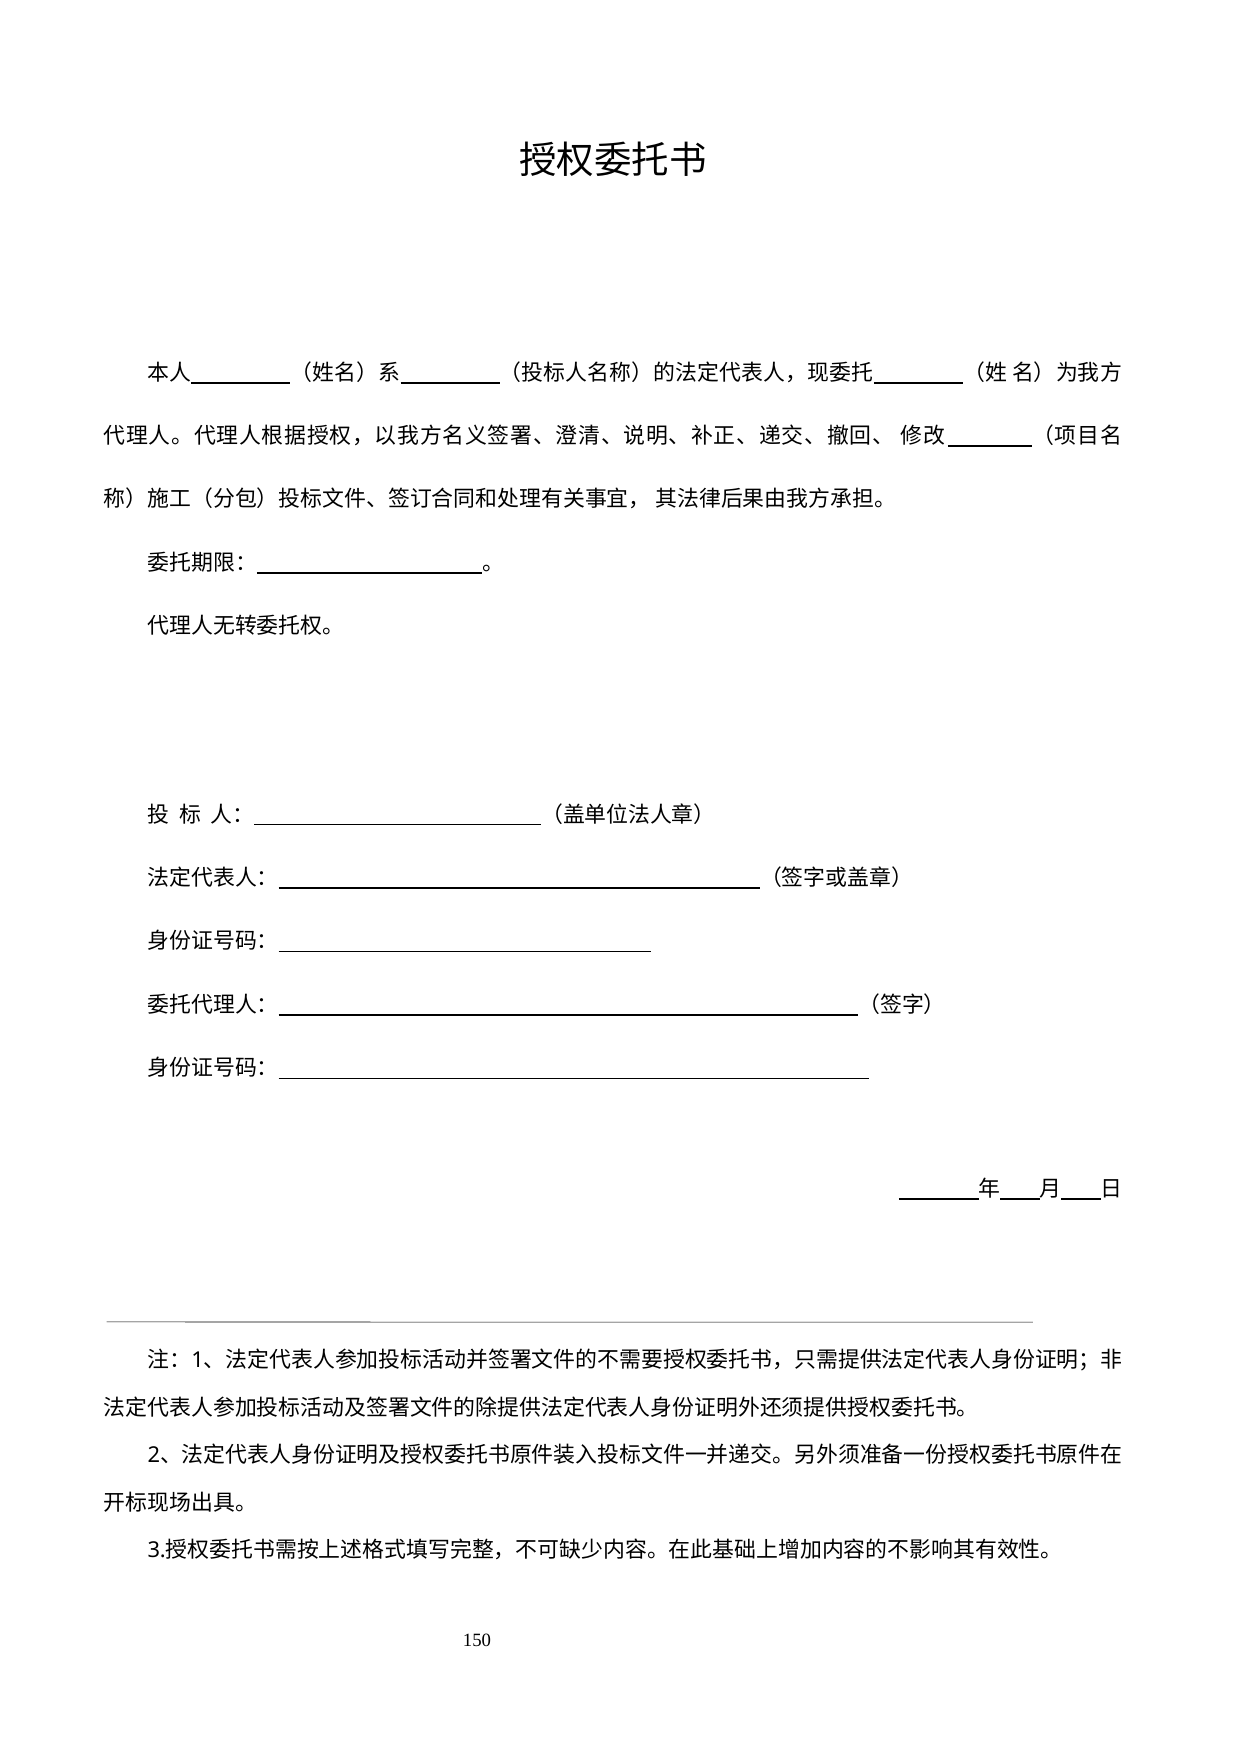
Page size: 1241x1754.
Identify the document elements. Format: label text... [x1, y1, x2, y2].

text 委托代理人： （签字） [103, 987, 1122, 1019]
text 身份证号码： [103, 923, 1122, 955]
text 法定代表人： （签字或盖章） [103, 860, 1122, 892]
text 代理人无转委托权。 [103, 608, 1122, 640]
text 委托期限： 。 [103, 545, 1122, 576]
text 2、法定代表人身份证明及授权委托书原件装入投标文件一并递交。另外须准备一份授权委托书原件在开标现场出具。 [103, 1437, 1122, 1517]
text 授权委托书 [103, 130, 1122, 184]
text 身份证号码： [103, 1050, 1122, 1082]
text 3.授权委托书需按上述格式填写完整，不可缺少内容。在此基础上增加内容的不影响其有效性。 [103, 1532, 1122, 1564]
text 注：1、法定代表人参加投标活动并签署文件的不需要授权委托书，只需提供法定代表人身份证明；非法定代表人参加投标活动及签署文件的除提供法定代表人身份证明外还须提供授权委托书。 [103, 1342, 1122, 1422]
text 年 月 日 [103, 1171, 1122, 1202]
text 投 标 人： （盖单位法人章） [103, 797, 1122, 828]
text 本人 （姓名）系 （投标人名称）的法定代表人，现委托 （姓 名）为我方代理人。代理人根据授权，以我方名义签署、澄清、说明、补正、递交、撤回、 修改 （项目名称）施工（分包）投标文件、签订合同和处理有关事宜， 其法律后果由我方承担。 [103, 355, 1122, 513]
